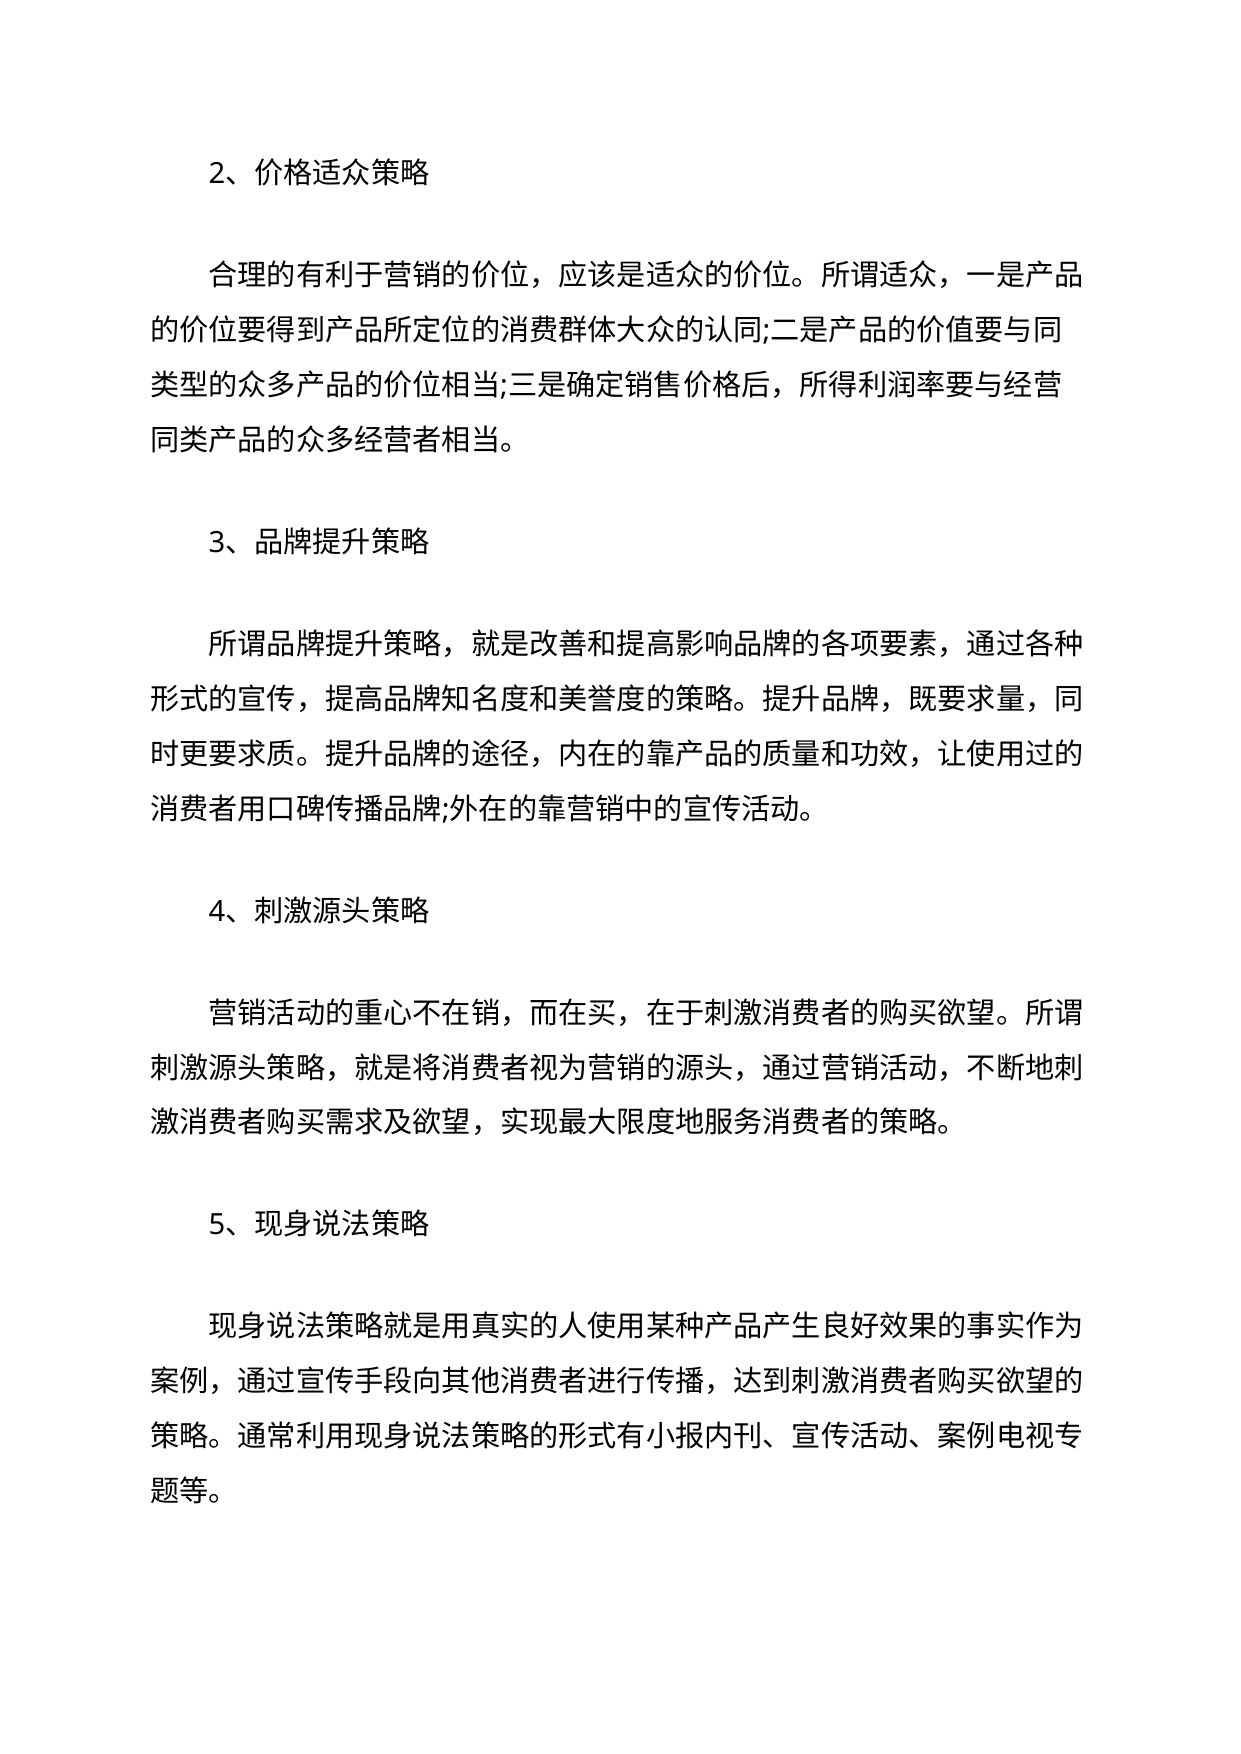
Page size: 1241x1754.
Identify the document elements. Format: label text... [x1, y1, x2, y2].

text 3、品牌提升策略 [150, 519, 1090, 561]
text 4、刺激源头策略 [150, 887, 1090, 930]
text 营销活动的重心不在销，而在买，在于刺激消费者的购买欲望。所谓刺激源头策略，就是将消费者视为营销的源头，通过营销活动，不断地刺激消费者购买需求及欲望，实现最大限度地服务消费者的策略。 [150, 989, 1090, 1141]
text 合理的有利于营销的价位，应该是适众的价位。所谓适众，一是产品的价位要得到产品所定位的消费群体大众的认同;二是产品的价值要与同类型的众多产品的价位相当;三是确定销售价格后，所得利润率要与经营同类产品的众多经营者相当。 [150, 252, 1090, 459]
text 所谓品牌提升策略，就是改善和提高影响品牌的各项要素，通过各种形式的宣传，提高品牌知名度和美誉度的策略。提升品牌，既要求量，同时更要求质。提升品牌的途径，内在的靠产品的质量和功效，让使用过的消费者用口碑传播品牌;外在的靠营销中的宣传活动。 [150, 621, 1090, 828]
text 现身说法策略就是用真实的人使用某种产品产生良好效果的事实作为案例，通过宣传手段向其他消费者进行传播，达到刺激消费者购买欲望的策略。通常利用现身说法策略的形式有小报内刊、宣传活动、案例电视专题等。 [150, 1303, 1090, 1510]
text 2、价格适众策略 [150, 150, 1090, 192]
text 5、现身说法策略 [150, 1201, 1090, 1243]
